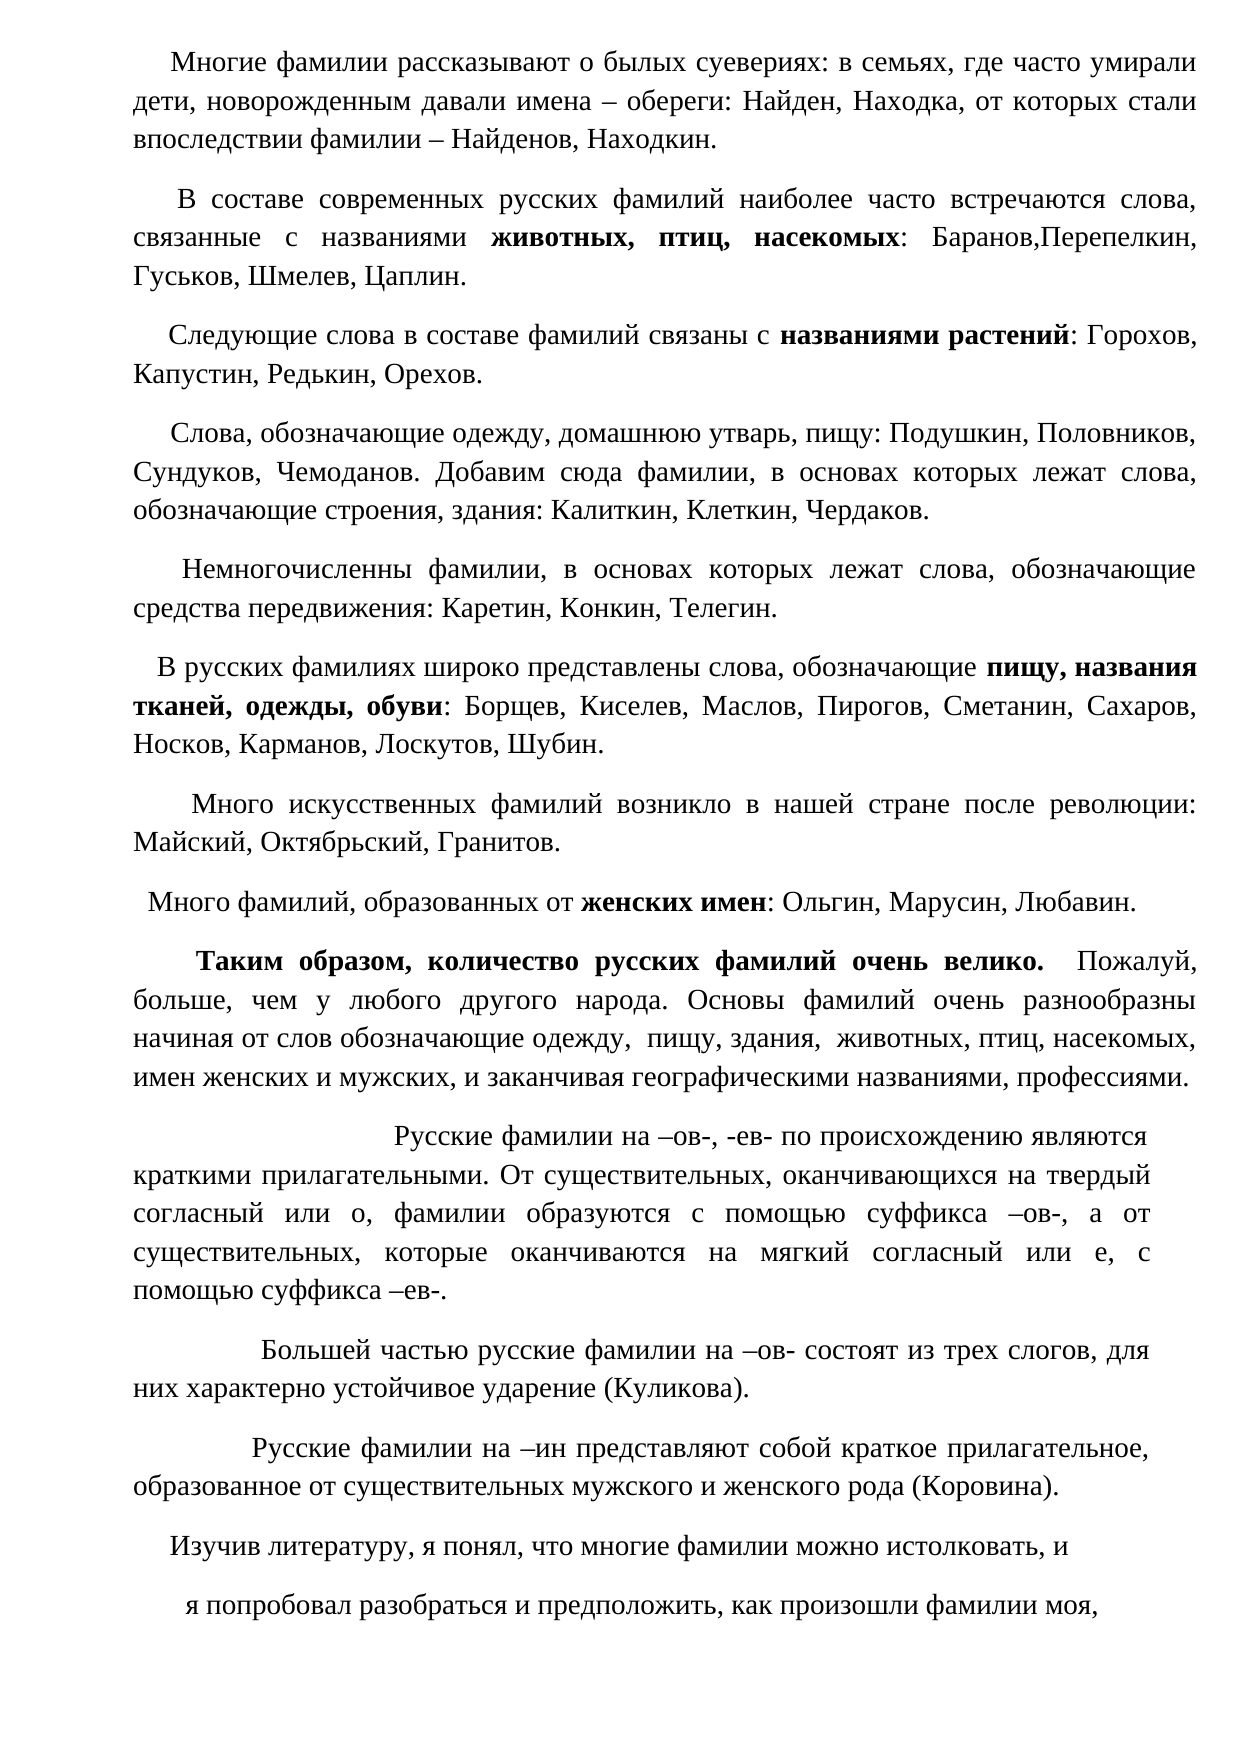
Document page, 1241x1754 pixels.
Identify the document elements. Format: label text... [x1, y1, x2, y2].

text Много фамилий, образованных от женских имен: Ольгин, Марусин, Любавин. [133, 884, 1198, 917]
text В составе современных русских фамилий наиболее часто встречаются слова, связанные с названиями животных, птиц, насекомых: Баранов,Перепелкин, Гуськов, Шмелев, Цаплин. [133, 181, 1198, 291]
text Большей частью русские фамилии на –ов- состоят из трех слогов, для них характерно устойчивое ударение (Куликова). [133, 1332, 1152, 1404]
text Изучив литературу, я понял, что многие фамилии можно истолковать, и [133, 1528, 1152, 1561]
text В русских фамилиях широко представлены слова, обозначающие пищу, названия тканей, одежды, обуви: Борщев, Киселев, Маслов, Пирогов, Сметанин, Сахаров, Носков, Карманов, Лоскутов, Шубин. [133, 649, 1198, 760]
text Русские фамилии на –ов-, -ев- по происхождению являются краткими прилагательными. От существительных, оканчивающихся на твердый согласный или о, фамилии образуются с помощью суффикса –ов-, а от существительных, которые оканчиваются на мягкий согласный или е, с помощью суффикса –ев-. [133, 1118, 1152, 1306]
text я попробовал разобраться и предположить, как произошли фамилии моя, [133, 1587, 1152, 1621]
text Слова, обозначающие одежду, домашнюю утварь, пищу: Подушкин, Половников, Сундуков, Чемоданов. Добавим сюда фамилии, в основах которых лежат слова, обозначающие строения, здания: Калиткин, Клеткин, Чердаков. [133, 415, 1198, 526]
text Немногочисленны фамилии, в основах которых лежат слова, обозначающие средства передвижения: Каретин, Конкин, Телегин. [133, 552, 1198, 624]
text Многие фамилии рассказывают о былых суевериях: в семьях, где часто умирали дети, новорожденным давали имена – обереги: Найден, Находка, от которых стали впоследствии фамилии – Найденов, Находкин. [133, 44, 1198, 155]
text Много искусственных фамилий возникло в нашей стране после революции: Майский, Октябрьский, Гранитов. [133, 786, 1198, 858]
text Русские фамилии на –ин представляют собой краткое прилагательное, образованное от существительных мужского и женского рода (Коровина). [133, 1430, 1152, 1502]
text Таким образом, количество русских фамилий очень велико. Пожалуй, больше, чем у любого другого народа. Основы фамилий очень разнообразны начиная от слов обозначающие одежду, пищу, здания, животных, птиц, насекомых, имен женских и мужских, и заканчивая географическими названиями, профессиями. [133, 943, 1198, 1092]
text Следующие слова в составе фамилий связаны с названиями растений: Горохов, Капустин, Редькин, Орехов. [133, 317, 1198, 389]
